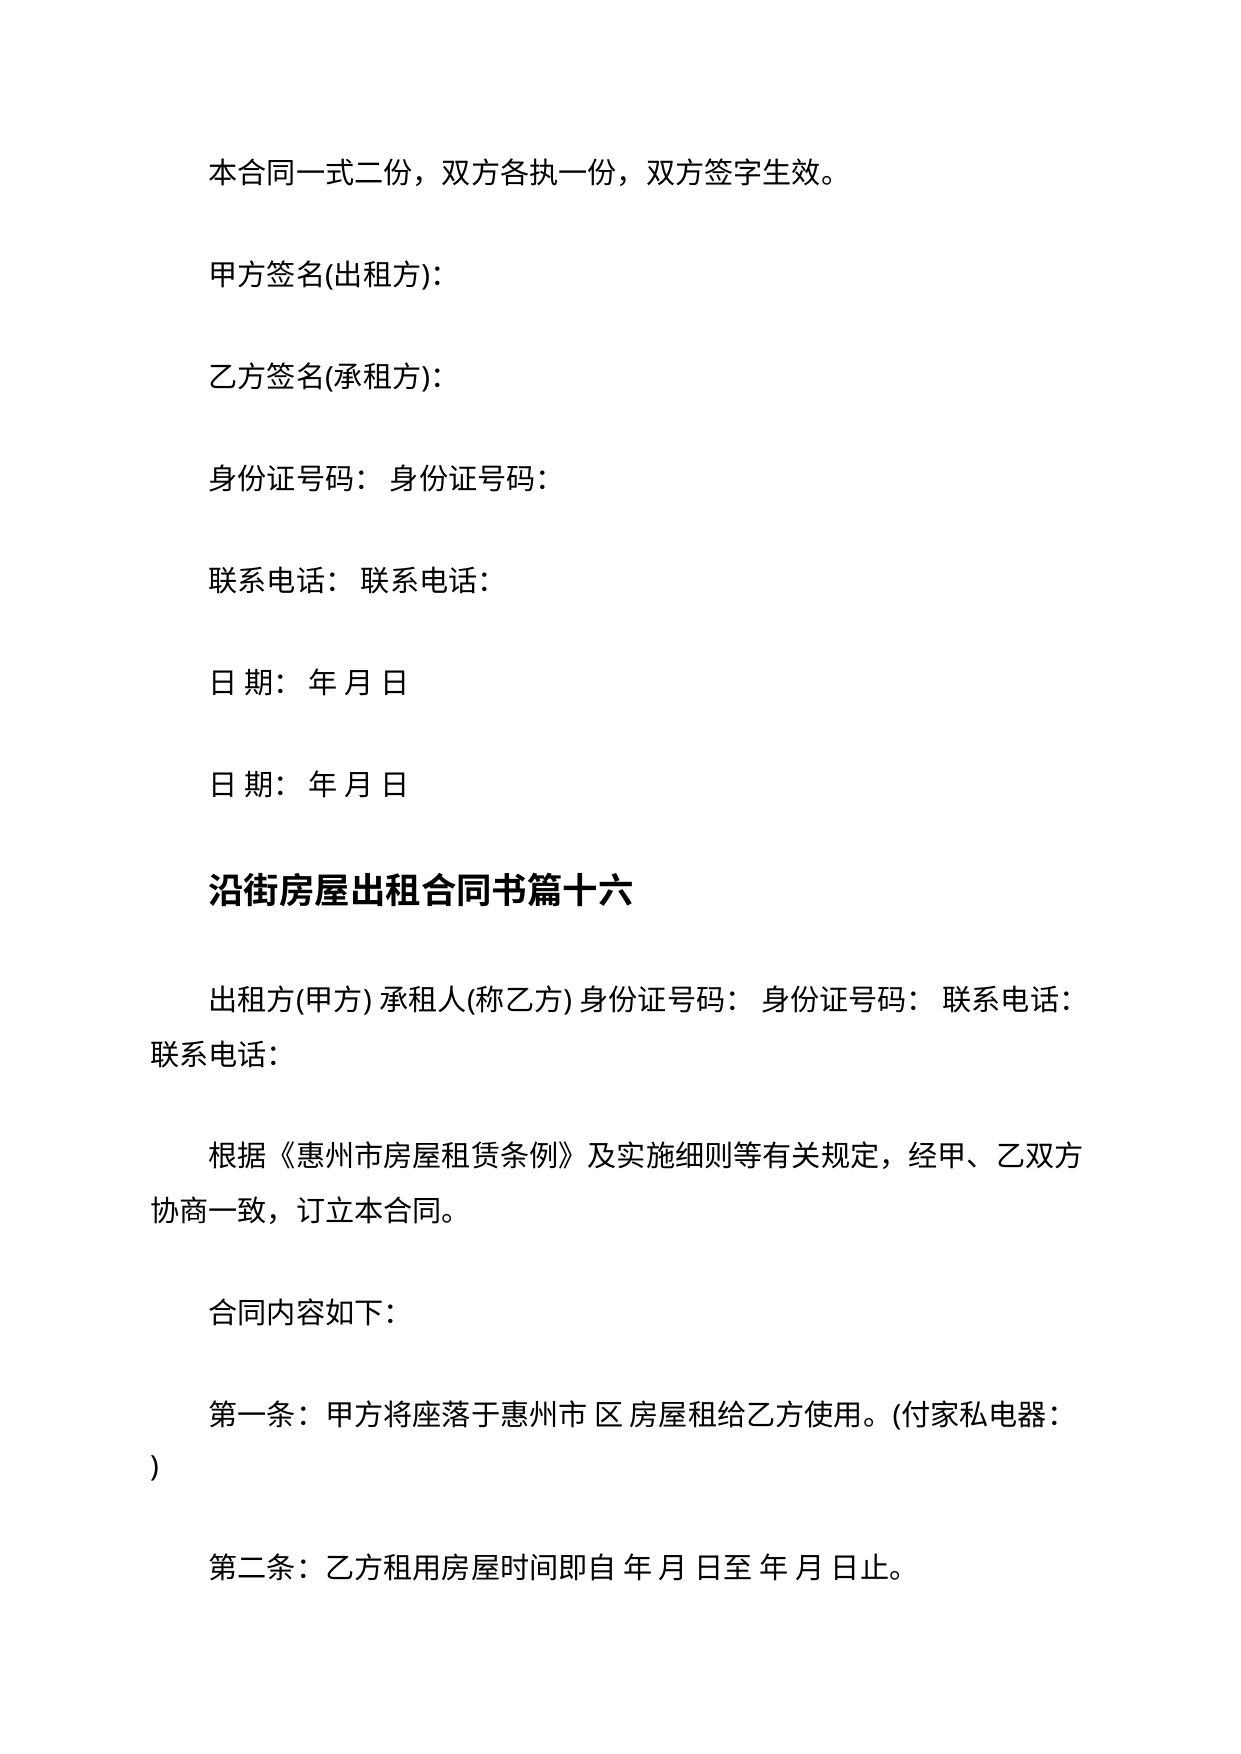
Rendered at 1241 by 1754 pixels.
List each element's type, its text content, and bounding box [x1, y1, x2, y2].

text 根据《惠州市房屋租赁条例》及实施细则等有关规定，经甲、乙双方协商一致，订立本合同。 [150, 1133, 1090, 1230]
text 合同内容如下： [150, 1290, 1090, 1332]
text 出租方(甲方) 承租人(称乙方) 身份证号码： 身份证号码： 联系电话： 联系电话： [150, 976, 1090, 1073]
text 联系电话： 联系电话： [150, 557, 1090, 600]
text 乙方签名(承租方)： [150, 354, 1090, 396]
text 第一条：甲方将座落于惠州市 区 房屋租给乙方使用。(付家私电器： ) [150, 1391, 1090, 1485]
text 日 期： 年 月 日 [150, 761, 1090, 803]
text 日 期： 年 月 日 [150, 659, 1090, 702]
text 第二条：乙方租用房屋时间即自 年 月 日至 年 月 日止。 [150, 1544, 1090, 1586]
text 甲方签名(出租方)： [150, 252, 1090, 294]
text 本合同一式二份，双方各执一份，双方签字生效。 [150, 150, 1090, 192]
text 沿街房屋出租合同书篇十六 [150, 863, 1090, 914]
text 身份证号码： 身份证号码： [150, 456, 1090, 498]
